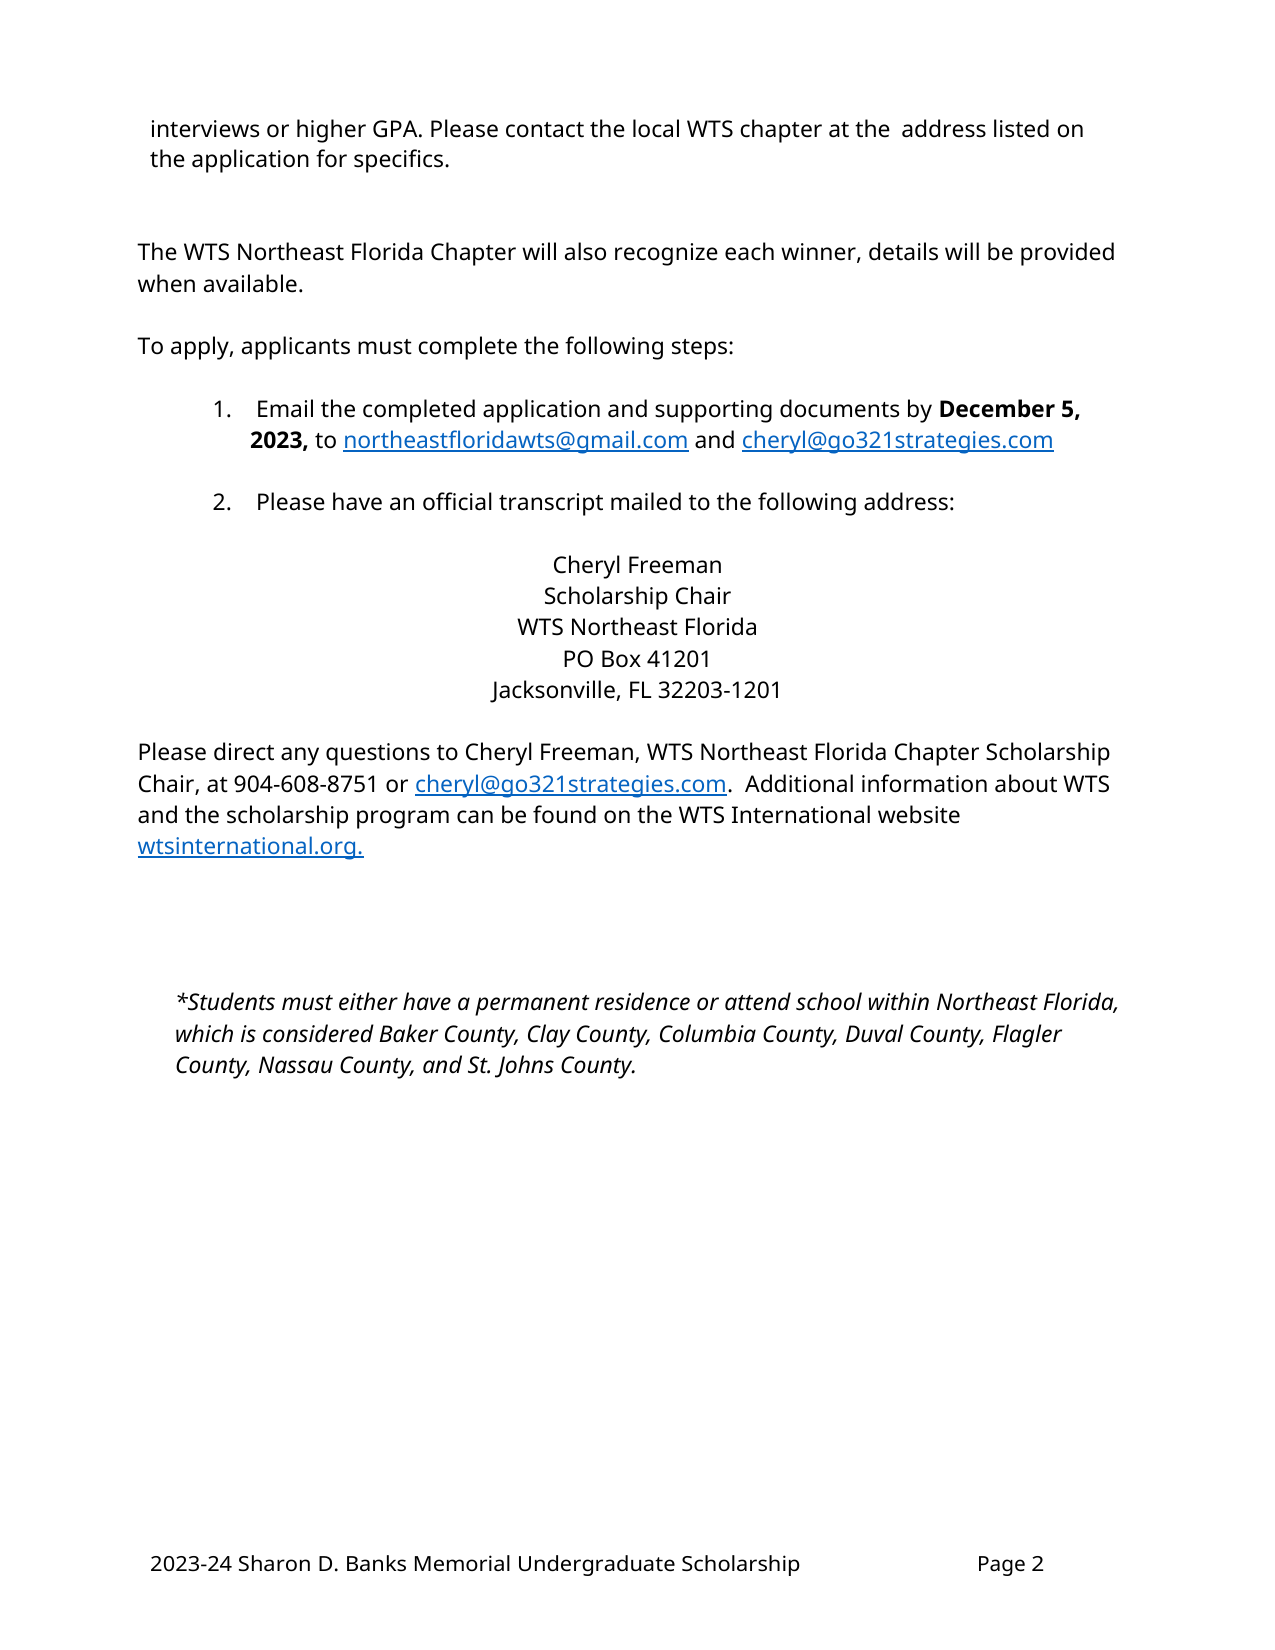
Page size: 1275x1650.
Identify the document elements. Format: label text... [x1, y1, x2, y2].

list Email the completed application and supporting documents by December 5, 2023, to northeastfloridawts@gmail.com and cheryl@go321strategies.com [212, 392, 1137, 455]
text Scholarship Chair [137, 580, 1137, 611]
text Jacksonville, FL 32203-1201 [137, 674, 1137, 705]
text PO Box 41201 [137, 642, 1137, 674]
text Please direct any questions to Cheryl Freeman, WTS Northeast Florida Chapter Scholarship Chair, at 904-608-8751 or cheryl@go321strategies.com. Additional information about WTS and the scholarship program can be found on the WTS International website wtsinternational.org. [137, 736, 1137, 861]
text Cheryl Freeman [137, 549, 1137, 580]
list Please have an official transcript mailed to the following address: [212, 486, 1137, 517]
text *Students must either have a permanent residence or attend school within Northeast Florida, which is considered Baker County, Clay County, Columbia County, Duval County, Flagler County, Nassau County, and St. Johns County. [100, 986, 1137, 1080]
text WTS Northeast Florida [137, 611, 1137, 642]
text To apply, applicants must complete the following steps: [137, 330, 1137, 361]
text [150, 112, 1100, 174]
text The WTS Northeast Florida Chapter will also recognize each winner, details will be provided when available. [137, 236, 1137, 299]
